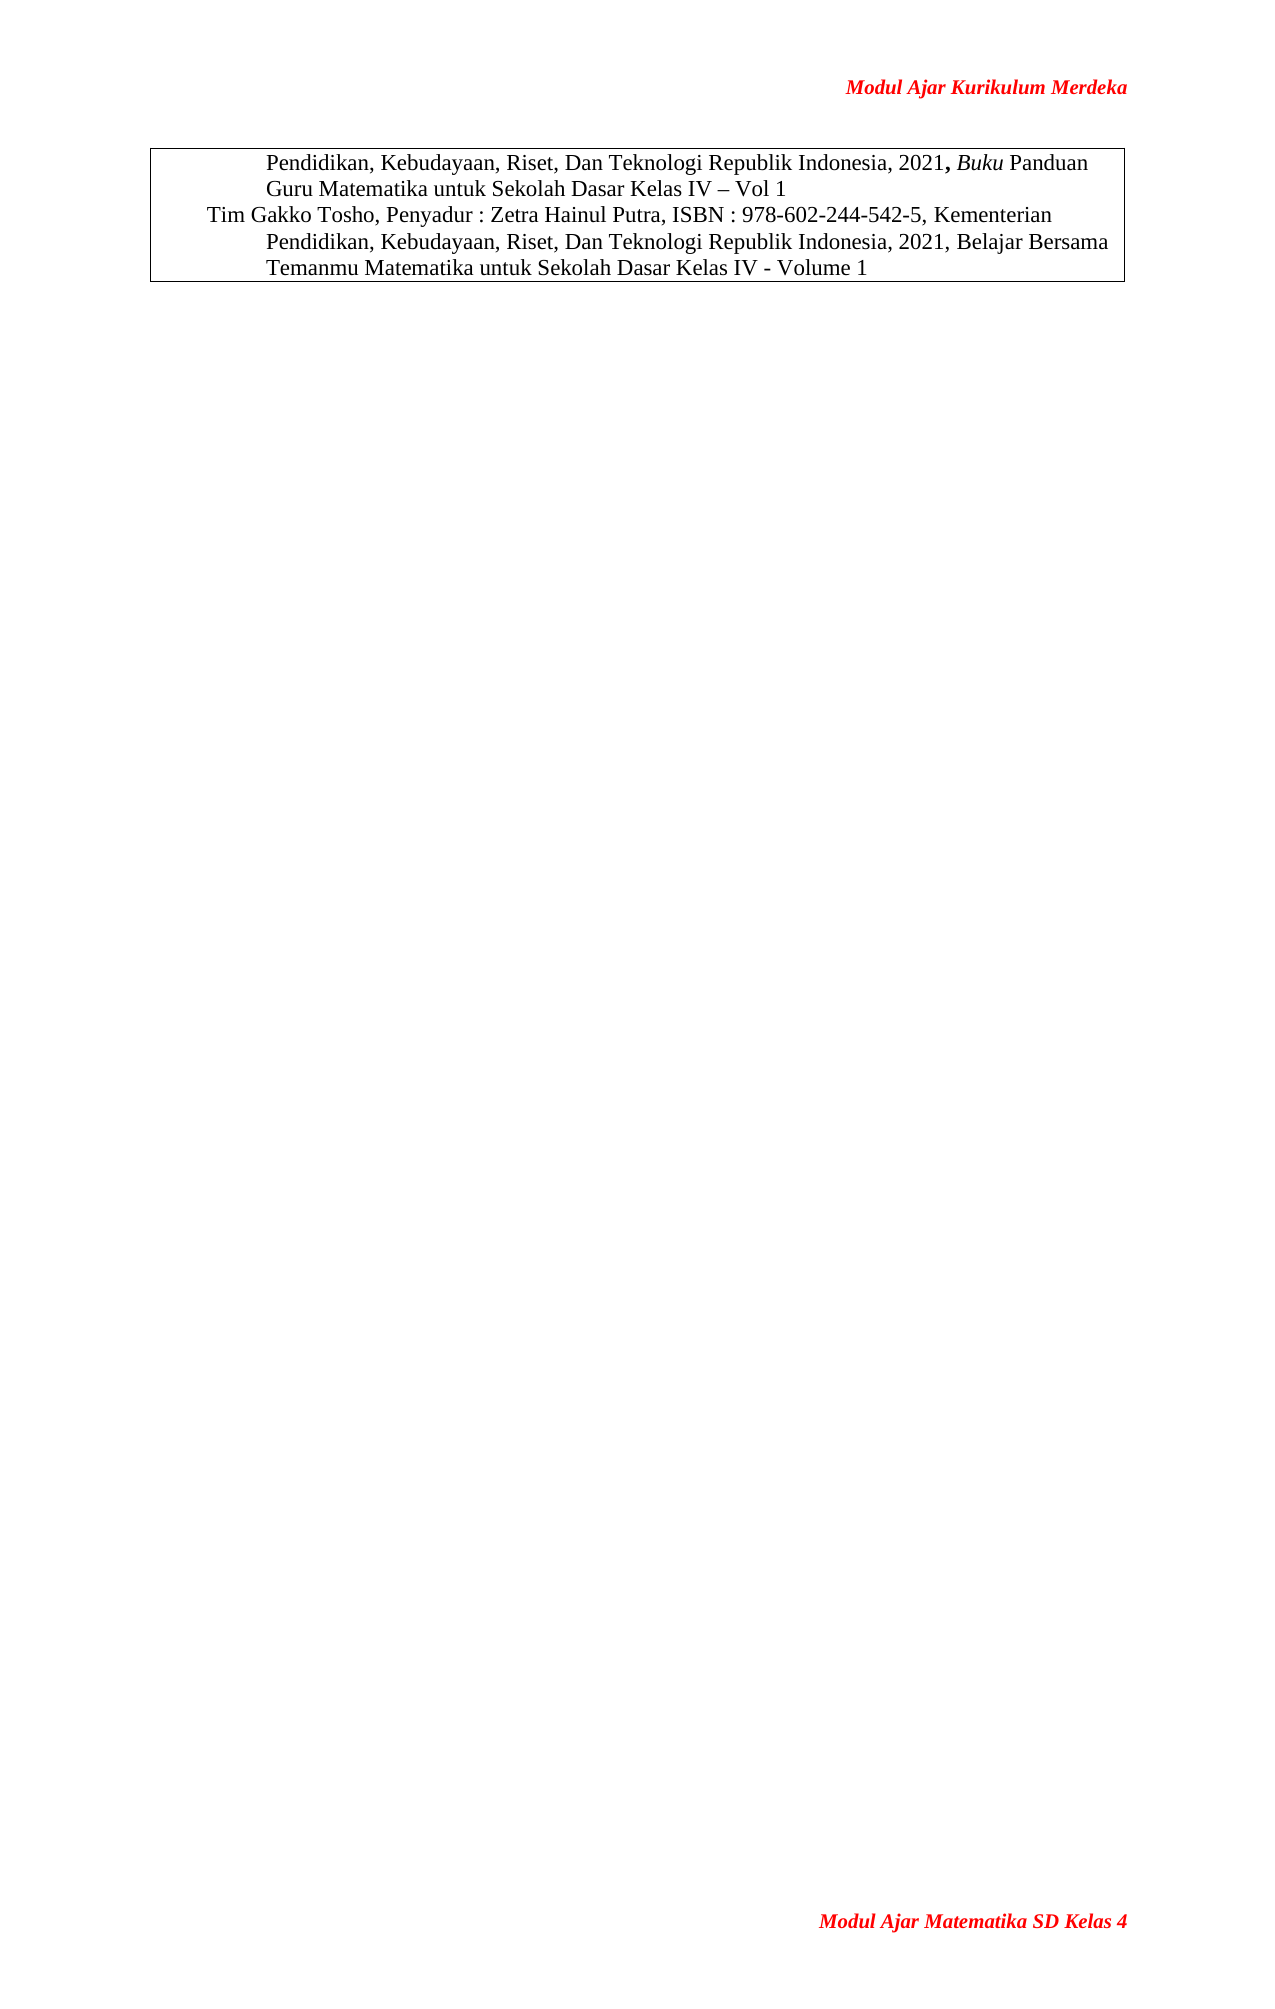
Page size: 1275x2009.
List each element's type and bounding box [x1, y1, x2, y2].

table_cell [151, 149, 1124, 281]
